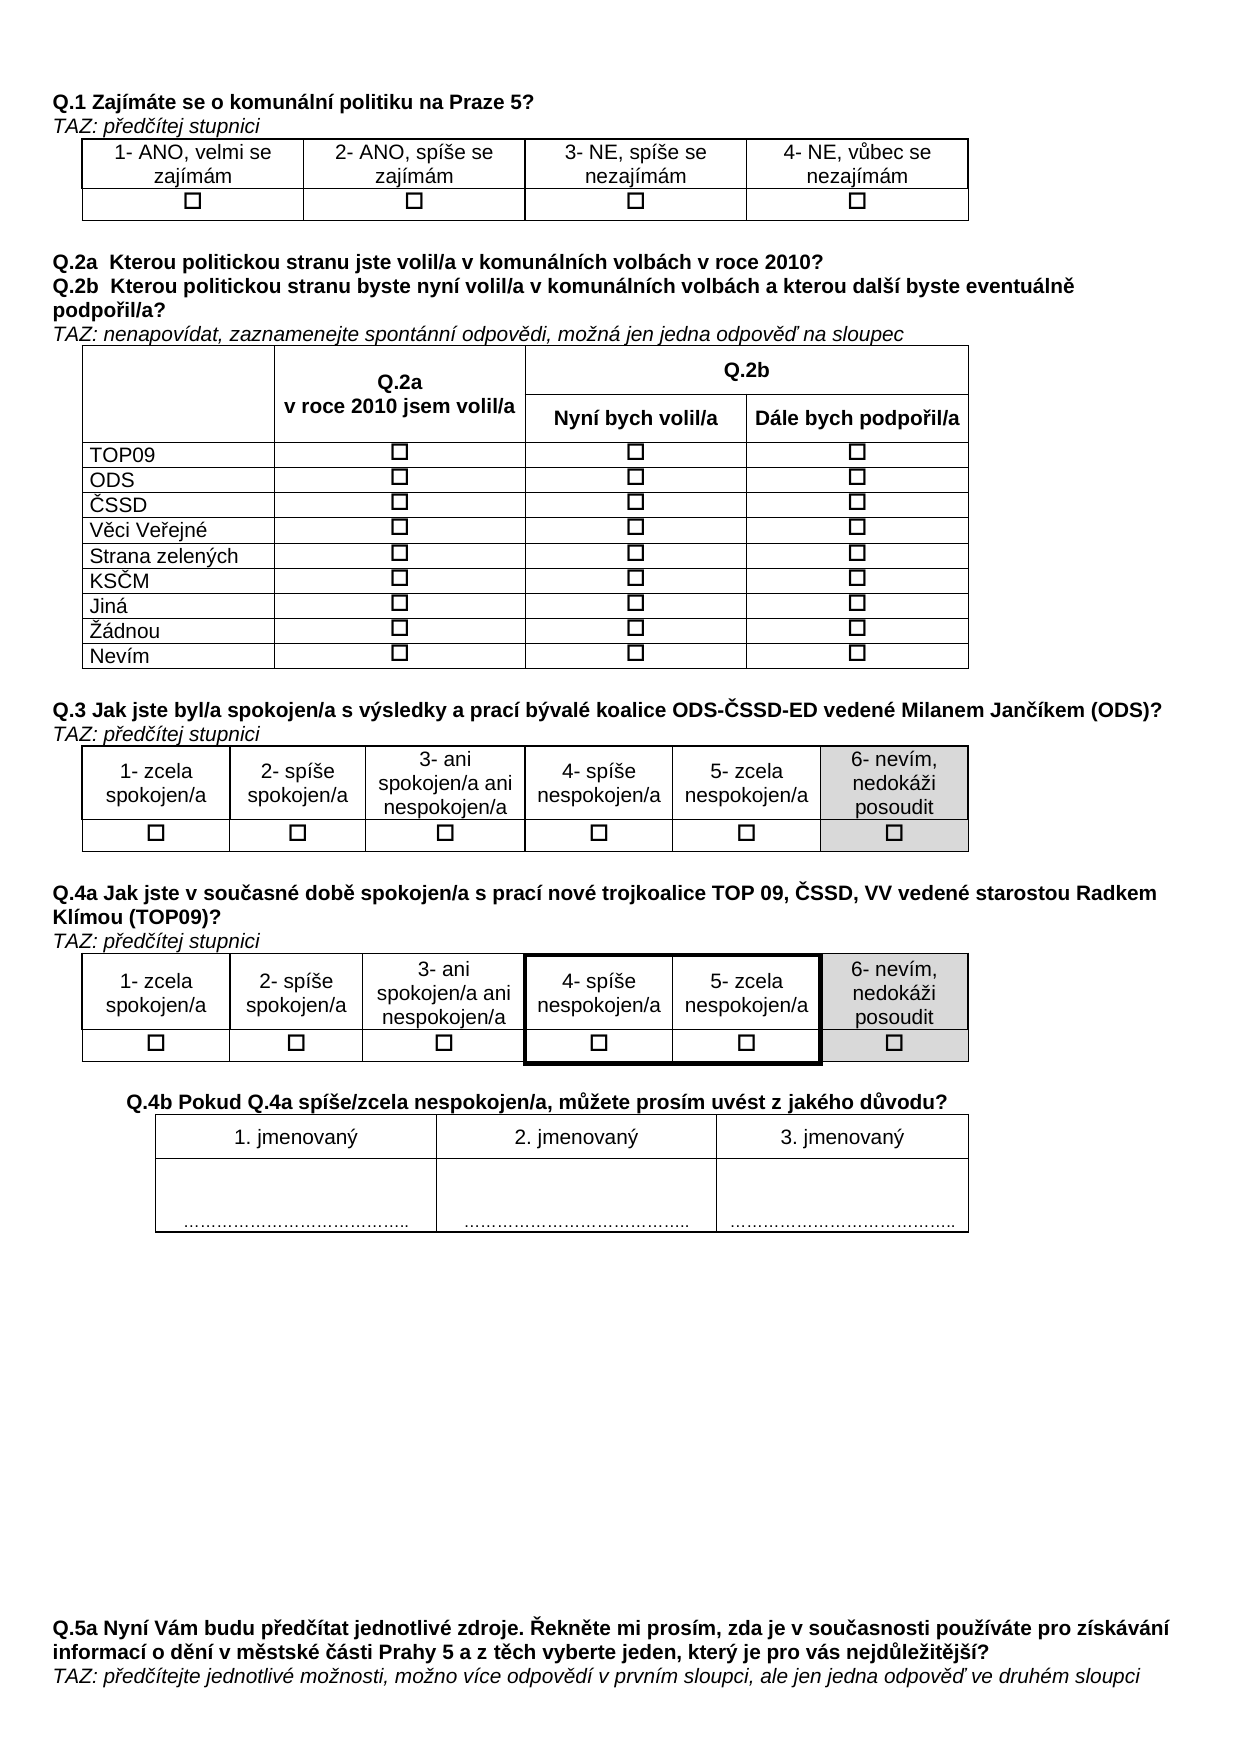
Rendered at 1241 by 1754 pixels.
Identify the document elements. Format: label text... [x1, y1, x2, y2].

table_cell Nyní bych volil/a [526, 395, 746, 442]
table_cell TOP09 [83, 443, 274, 467]
table_header 2- spíše spokojen/a [231, 954, 362, 1029]
table_cell ………………………………….. [437, 1159, 716, 1231]
text TAZ: nenapovídat, zaznamenejte spontánní odpovědi, možná jen jedna odpověď na sloupec [52, 321, 1181, 345]
table_header 1. jmenovaný [156, 1115, 436, 1158]
table_cell [747, 493, 968, 517]
table_cell [275, 493, 525, 517]
table_cell [526, 644, 746, 668]
table_cell [230, 1030, 362, 1061]
table_header 4- spíše nespokojen/a [526, 747, 672, 819]
text Q.3 Jak jste byl/a spokojen/a s výsledky a prací bývalé koalice ODS-ČSSD-ED vedené Milanem Jančíkem (ODS)? [52, 697, 1181, 721]
table_cell [275, 443, 525, 467]
table_cell [526, 594, 746, 618]
table_cell [747, 443, 968, 467]
table_cell [747, 569, 968, 593]
table_cell [747, 644, 968, 668]
text TAZ: předčítej stupnici [52, 721, 1181, 745]
table_header 1- ANO, velmi se zajímám [83, 140, 303, 188]
table_cell [83, 1030, 229, 1061]
text Q.5a Nyní Vám budu předčítat jednotlivé zdroje. Řekněte mi prosím, zda je v současnosti používáte pro získávání informací o dění v městské části Prahy 5 a z těch vyberte jeden, který je pro vás nejdůležitější? [52, 1616, 1181, 1664]
table_cell [526, 820, 672, 851]
table_header 5- zcela nespokojen/a [673, 957, 818, 1029]
text Q.4b Pokud Q.4a spíše/zcela nespokojen/a, můžete prosím uvést z jakého důvodu? [126, 1090, 1181, 1114]
table_cell [747, 619, 968, 643]
table_cell ODS [83, 468, 274, 492]
table_cell Věci Veřejné [83, 518, 274, 543]
table_cell Nevím [83, 644, 274, 668]
table_cell Strana zelených [83, 544, 274, 568]
table_cell [275, 468, 525, 492]
table_cell [747, 594, 968, 618]
table_header [83, 346, 274, 442]
table_header 3- ani spokojen/a ani nespokojen/a [366, 747, 524, 819]
table_header 3- NE, spíše se nezajímám [526, 140, 746, 188]
table_cell [275, 544, 525, 568]
table_cell [527, 1030, 672, 1061]
table_cell [230, 820, 365, 851]
table_header 3- ani spokojen/a ani nespokojen/a [363, 954, 523, 1029]
table_header 3. jmenovaný [717, 1115, 968, 1158]
table_cell [363, 1030, 523, 1061]
table_cell [275, 644, 525, 668]
table_cell KSČM [83, 569, 274, 593]
text TAZ: předčítej stupnici [52, 114, 1181, 138]
table_cell [83, 189, 303, 220]
table_header 4- NE, vůbec se nezajímám [747, 140, 967, 188]
table_cell [304, 189, 524, 220]
table_cell [366, 820, 524, 851]
table_cell [275, 569, 525, 593]
text TAZ: předčítej stupnici [52, 929, 1181, 953]
table_cell [526, 443, 746, 467]
table_header 1- zcela spokojen/a [83, 747, 229, 819]
table_cell [526, 493, 746, 517]
text Q.4a Jak jste v současné době spokojen/a s prací nové trojkoalice TOP 09, ČSSD, VV vedené starostou Radkem Klímou (TOP09)? [52, 881, 1181, 929]
table_cell [275, 518, 525, 543]
table_header 6- nevím, nedokáži posoudit [821, 747, 967, 819]
table_cell [526, 544, 746, 568]
table_cell [526, 518, 746, 543]
table_header 2- spíše spokojen/a [231, 747, 365, 819]
table_header 2- ANO, spíše se zajímám [304, 140, 524, 188]
table_cell [821, 820, 968, 851]
table_cell [526, 468, 746, 492]
table_header Q.2b [526, 346, 968, 393]
table_cell [526, 619, 746, 643]
table_cell [823, 1030, 968, 1061]
table_cell [526, 569, 746, 593]
table_cell [747, 189, 968, 220]
table_header Q.2a v roce 2010 jsem volil/a [275, 346, 525, 442]
subtitle Q.1 Zajímáte se o komunální politiku na Praze 5? [52, 90, 1181, 114]
table_cell [673, 820, 820, 851]
table_cell ………………………………….. [156, 1159, 436, 1231]
text Q.2a Kterou politickou stranu jste volil/a v komunálních volbách v roce 2010? [52, 249, 1181, 273]
table_cell Jiná [83, 594, 274, 618]
text Q.2b Kterou politickou stranu byste nyní volil/a v komunálních volbách a kterou další byste eventuálně podpořil/a? [52, 273, 1181, 321]
table_cell Dále bych podpořil/a [747, 395, 968, 442]
table_cell [747, 468, 968, 492]
table_cell ………………………………….. [717, 1159, 968, 1231]
table_cell [83, 820, 229, 851]
table_cell [526, 189, 746, 220]
table_cell [747, 544, 968, 568]
table_header 4- spíše nespokojen/a [527, 957, 672, 1029]
table_cell ČSSD [83, 493, 274, 517]
text TAZ: předčítejte jednotlivé možnosti, možno více odpovědí v prvním sloupci, ale jen jedna odpověď ve druhém sloupci [52, 1664, 1181, 1688]
table_cell Žádnou [83, 619, 274, 643]
table_cell [275, 594, 525, 618]
table_header 2. jmenovaný [437, 1115, 716, 1158]
table_header 1- zcela spokojen/a [83, 954, 229, 1029]
table_cell [673, 1030, 818, 1061]
table_header 6- nevím, nedokáži posoudit [823, 954, 967, 1029]
table_header 5- zcela nespokojen/a [673, 747, 820, 819]
table_cell [275, 619, 525, 643]
table_cell [747, 518, 968, 543]
